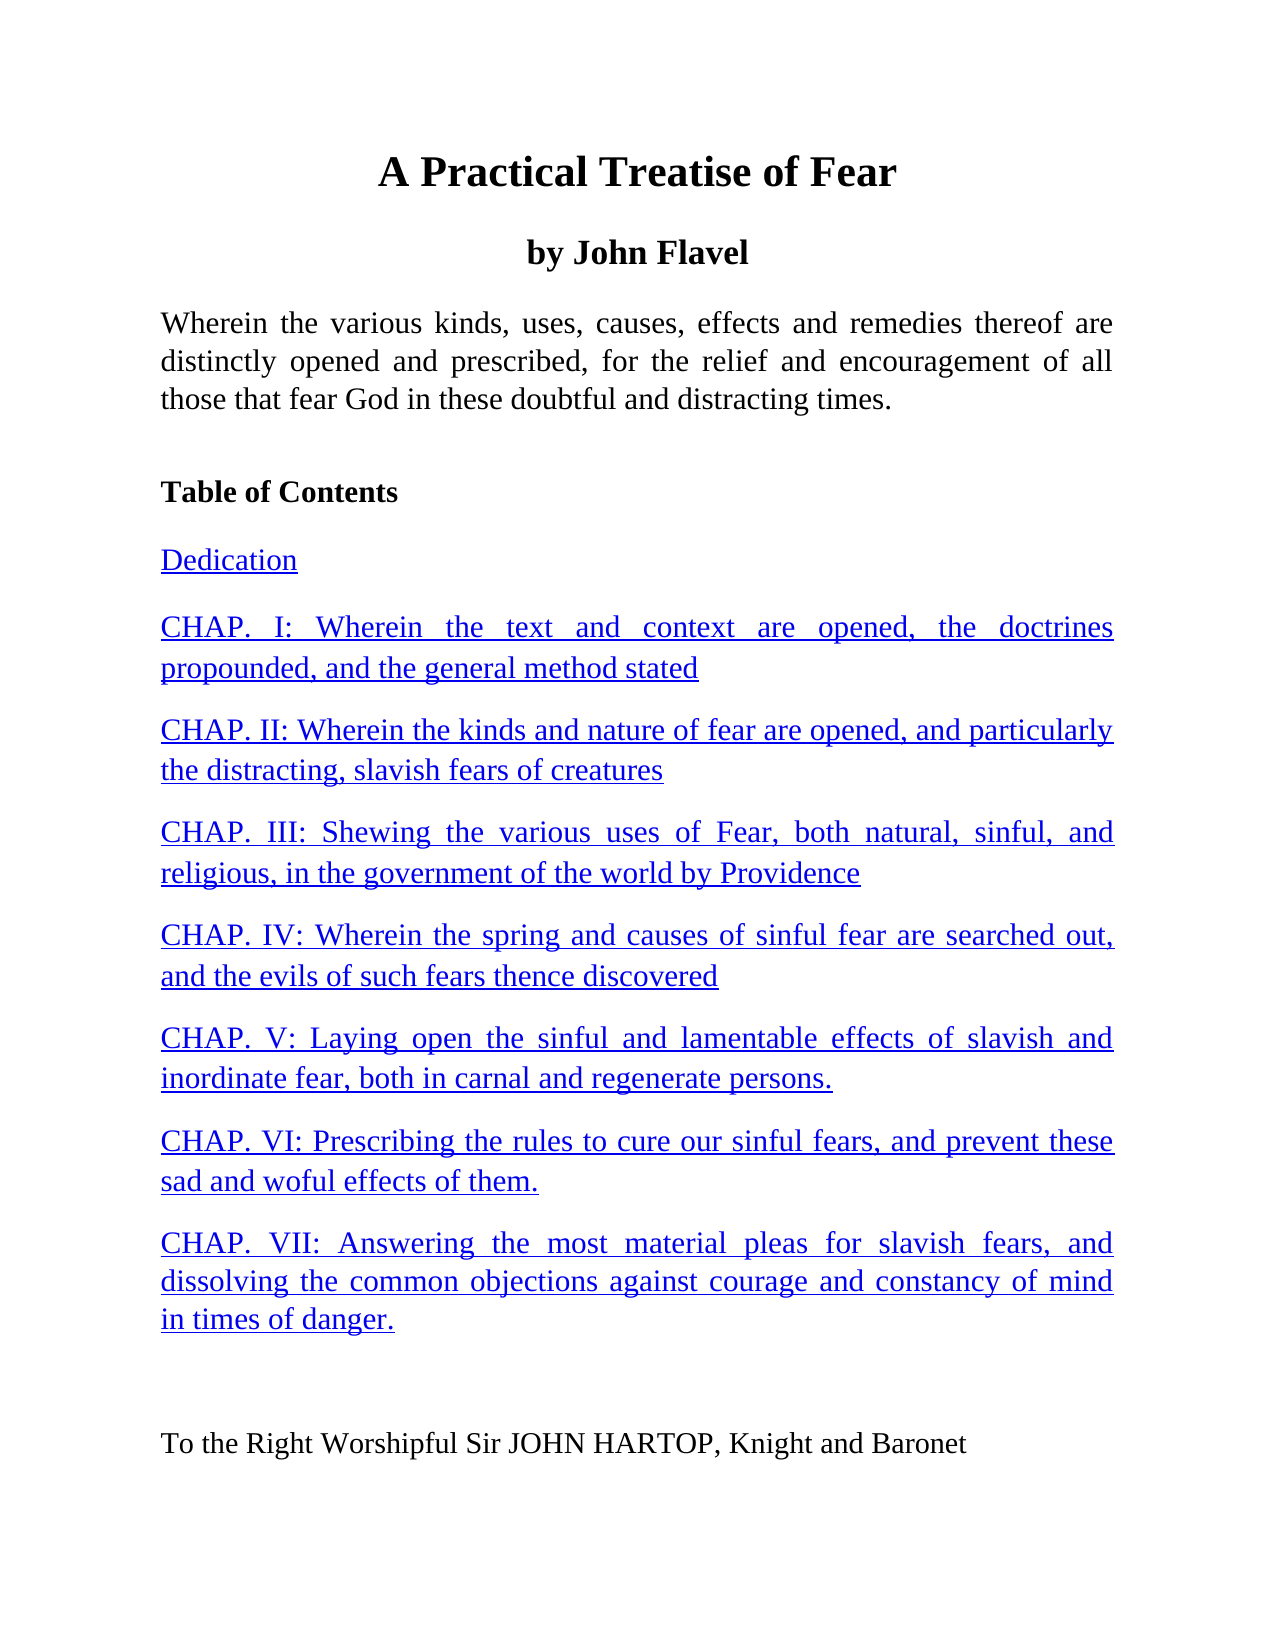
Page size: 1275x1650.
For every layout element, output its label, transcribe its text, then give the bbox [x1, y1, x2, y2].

text CHAP. IV: Wherein the spring and causes of sinful fear are searched out, and the evils of such fears thence discovered [160, 949, 1114, 993]
text CHAP. VII: Answering the most material pleas for slavish fears, and dissolving the common objections against courage and constancy of mind in times of danger. [160, 1257, 1114, 1294]
text CHAP. VI: Prescribing the rules to cure our sinful fears, and prevent these sad and woful effects of them. [160, 1154, 1114, 1198]
text CHAP. V: Laying open the sinful and lamentable effects of slavish and inordinate fear, both in carnal and regenerate persons. [160, 1051, 1114, 1096]
text by John Flavel [150, 231, 1125, 272]
text CHAP. VII: Answering the most material pleas for slavish fears, and dissolving the common objections against courage and constancy of mind in times of danger. [160, 1295, 1114, 1337]
text CHAP. VII: Answering the most material pleas for slavish fears, and dissolving the common objections against courage and constancy of mind in times of danger. [160, 1224, 1114, 1256]
text CHAP. I: Wherein the text and context are opened, the doctrines propounded, and the general method stated [160, 640, 1114, 685]
text Table of Contents [160, 473, 1125, 509]
text CHAP. I: Wherein the text and context are opened, the doctrines propounded, and the general method stated [160, 608, 1114, 639]
text CHAP. III: Shewing the various uses of Fear, both natural, sinful, and religious, in the government of the world by Providence [160, 814, 1114, 845]
text To the Right Worshipful Sir JOHN HARTOP, Knight and Baronet [160, 1425, 1125, 1460]
text CHAP. VI: Prescribing the rules to cure our sinful fears, and prevent these sad and woful effects of them. [160, 1122, 1114, 1153]
text CHAP. II: Wherein the kinds and nature of fear are opened, and particularly the distracting, slavish fears of creatures [160, 711, 1114, 742]
text A Practical Treatise of Fear [150, 145, 1125, 196]
text CHAP. III: Shewing the various uses of Fear, both natural, sinful, and religious, in the government of the world by Providence [160, 846, 1114, 890]
text CHAP. IV: Wherein the spring and causes of sinful fear are searched out, and the evils of such fears thence discovered [160, 916, 1114, 948]
text CHAP. V: Laying open the sinful and lamentable effects of slavish and inordinate fear, both in carnal and regenerate persons. [160, 1019, 1114, 1050]
text CHAP. II: Wherein the kinds and nature of fear are opened, and particularly the distracting, slavish fears of creatures [160, 743, 1114, 787]
text Dedication [160, 541, 1125, 577]
text Wherein the various kinds, uses, causes, effects and remedies thereof are distinctly opened and prescribed, for the relief and encouragement of all those that fear God in these doubtful and distracting times. [160, 304, 1114, 417]
